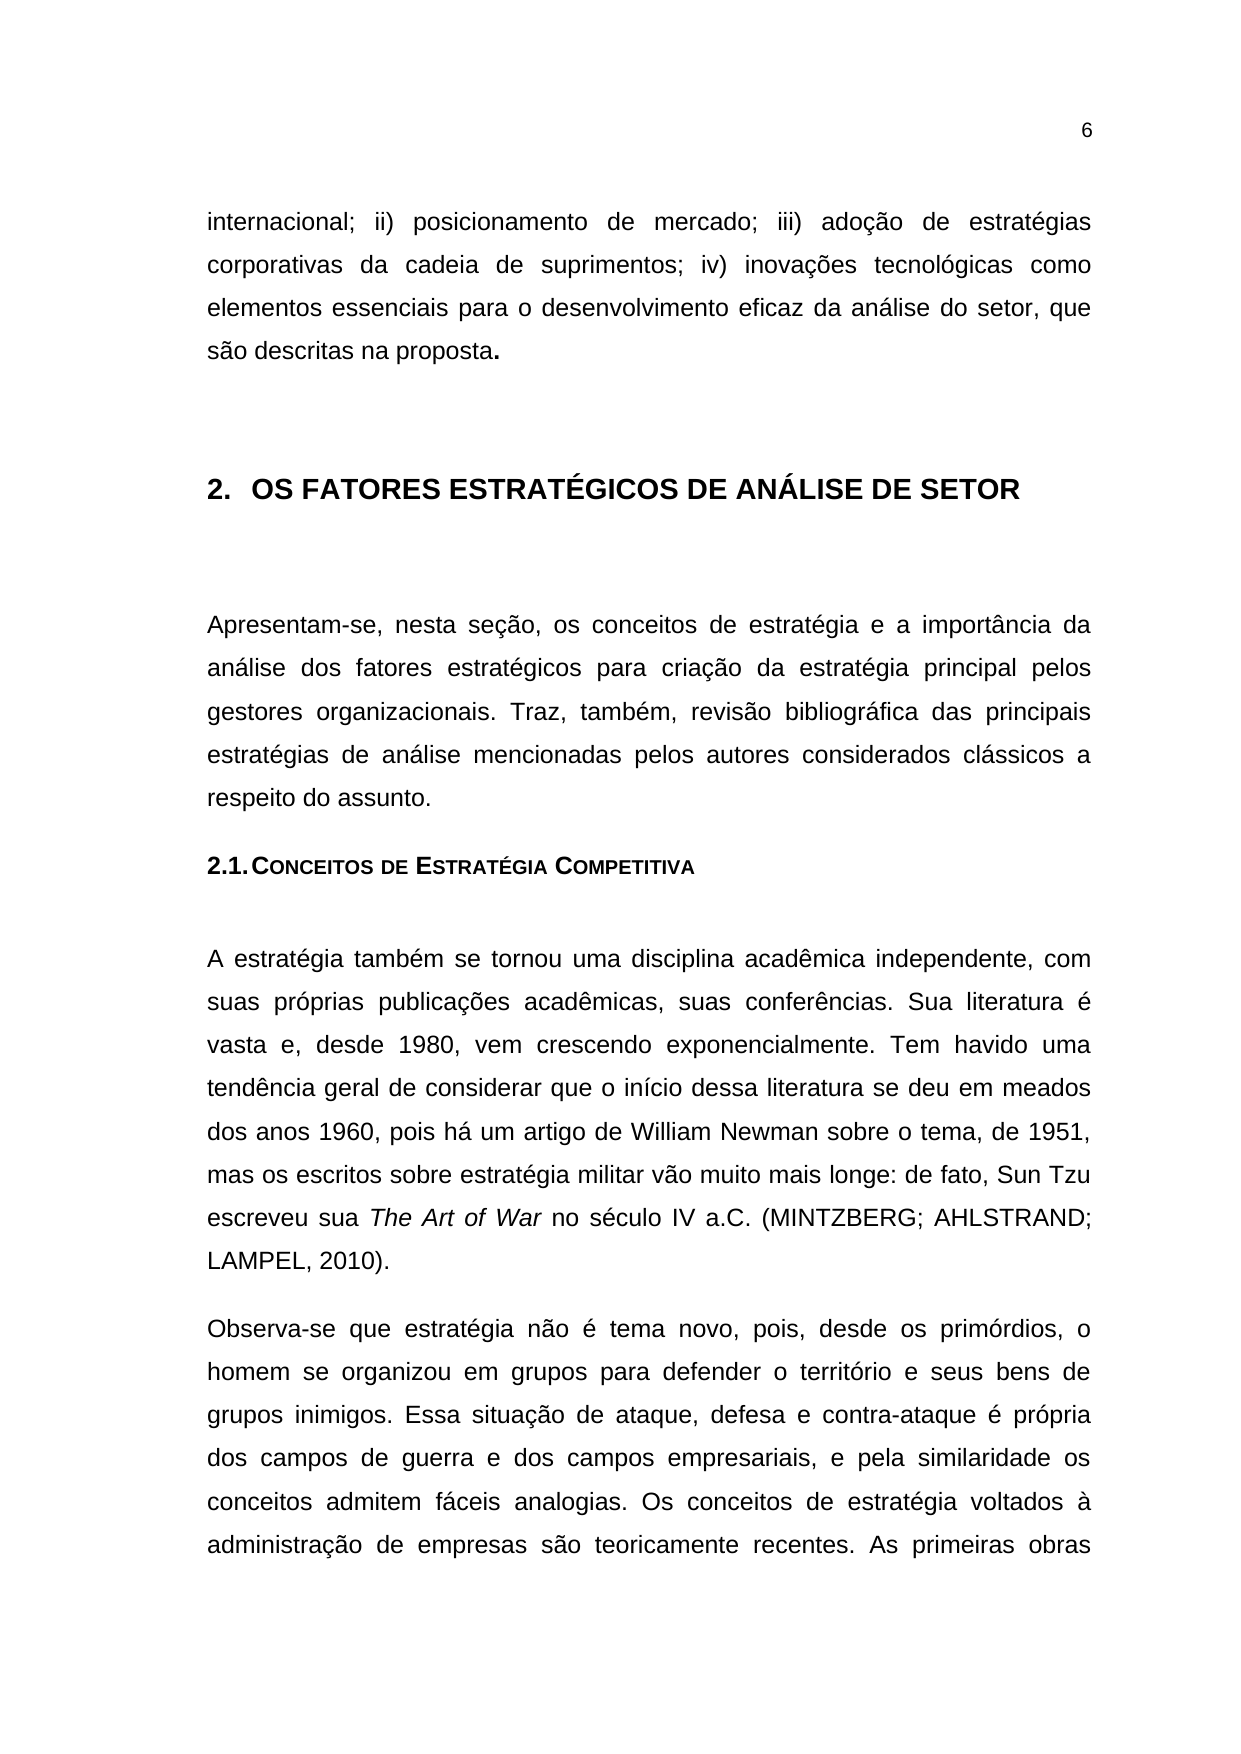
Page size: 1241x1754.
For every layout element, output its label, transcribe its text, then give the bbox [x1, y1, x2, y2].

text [207, 1314, 1092, 1558]
text Apresentam-se, nesta seção, os conceitos de estratégia e a importância da análise dos fatores estratégicos para criação da estratégia principal pelos gestores organizacionais. Traz, também, revisão bibliográfica das principais estratégias de análise mencionadas pelos autores considerados clássicos a respeito do assunto. [207, 610, 1092, 811]
text 2.1. Conceitos de Estratégia Competitiva [207, 851, 1092, 879]
text A estratégia também se tornou uma disciplina acadêmica independente, com suas próprias publicações acadêmicas, suas conferências. Sua literatura é vasta e, desde 1980, vem crescendo exponencialmente. Tem havido uma tendência geral de considerar que o início dessa literatura se deu em meados dos anos 1960, pois há um artigo de William Newman sobre o tema, de 1951, mas os escritos sobre estratégia militar vão muito mais longe: de fato, Sun Tzu escreveu sua The Art of War no século IV a.C. (MINTZBERG; AHLSTRAND; LAMPEL, 2010). [207, 944, 1092, 1274]
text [207, 207, 1092, 365]
text 2. OS FATORES ESTRATÉGICOS DE ANÁLISE DE SETOR [207, 472, 1092, 506]
